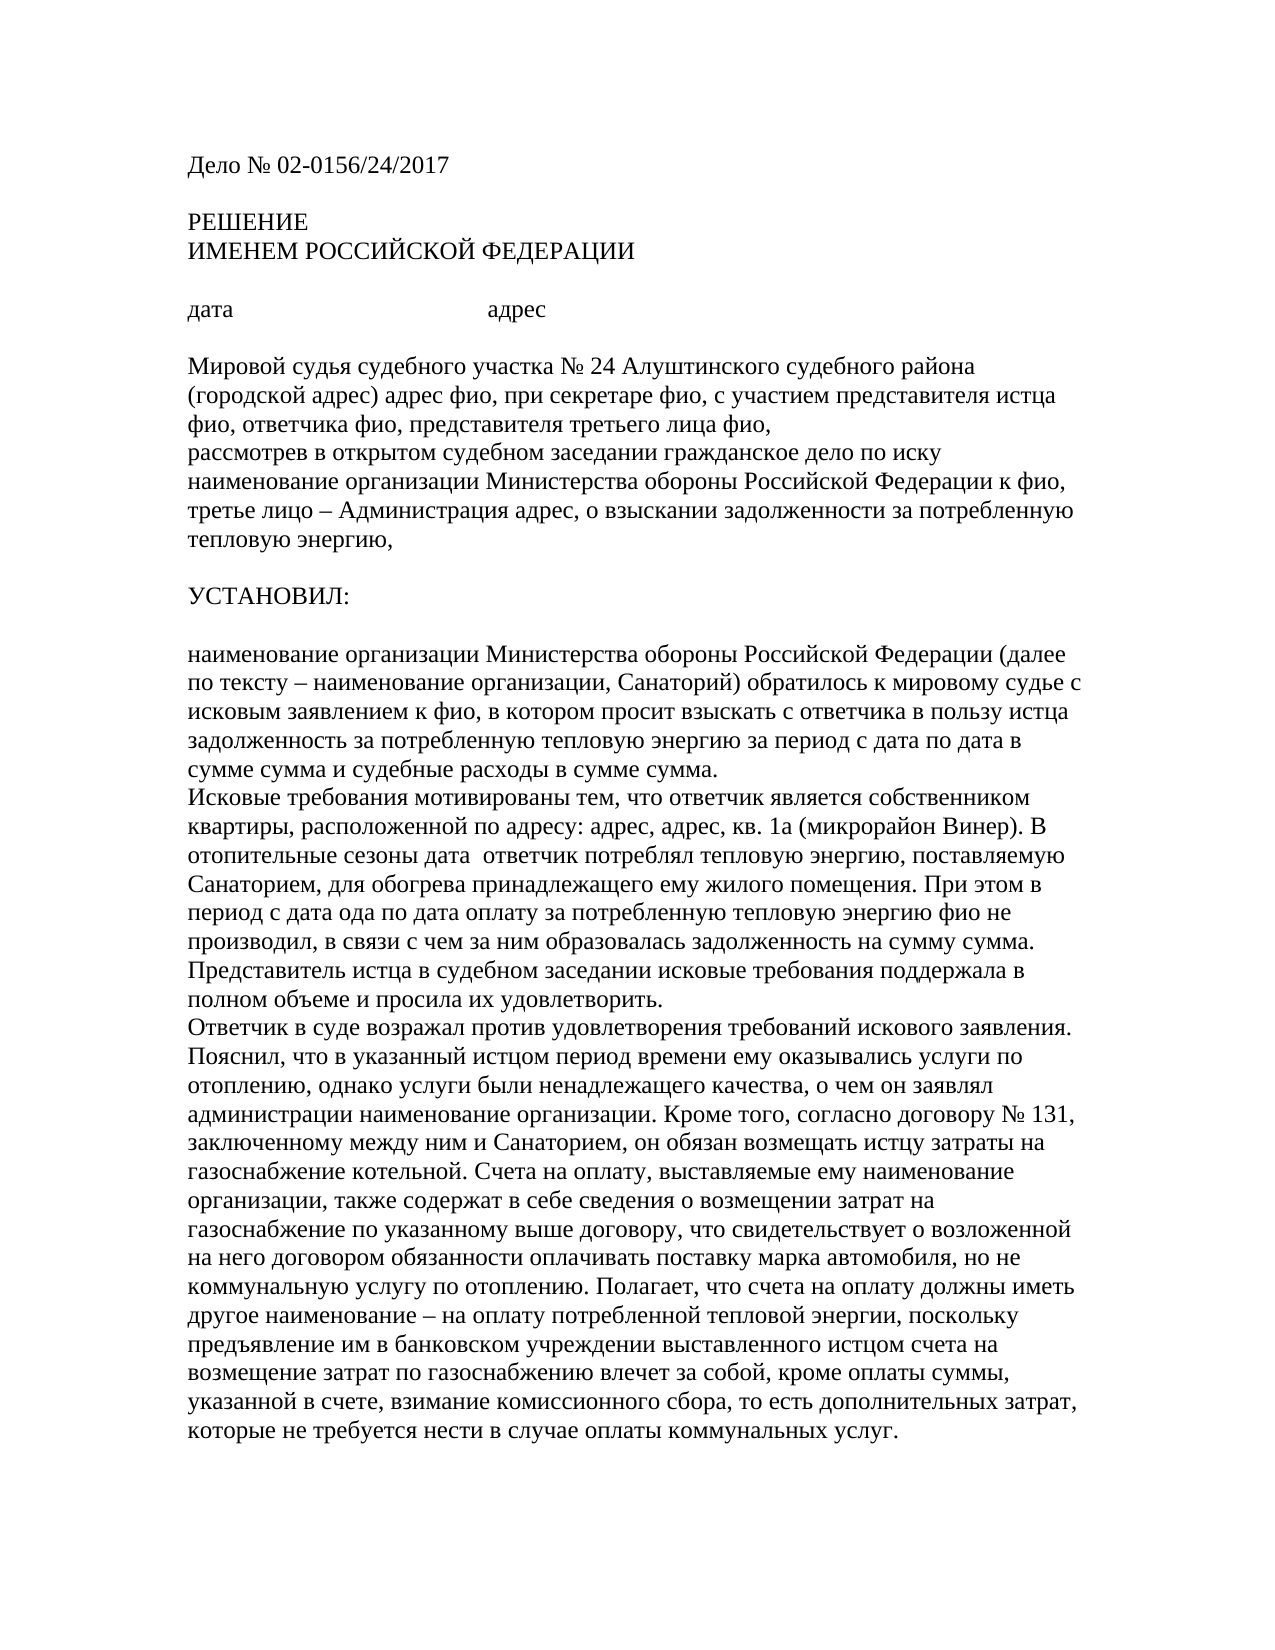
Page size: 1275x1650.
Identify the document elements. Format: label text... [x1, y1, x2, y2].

text наименование организации Министерства обороны Российской Федерации (далее по тексту – наименование организации, Санаторий) обратилось к мировому судье с исковым заявлением к фио, в котором просит взыскать с ответчика в пользу истца задолженность за потребленную тепловую энергию за период с дата по дата в сумме сумма и судебные расходы в сумме сумма. [187, 639, 1087, 782]
text Представитель истца в судебном заседании исковые требования поддержала в полном объеме и просила их удовлетворить. [187, 955, 1087, 1012]
text ИМЕНЕМ РОССИЙСКОЙ ФЕДЕРАЦИИ [187, 236, 1087, 265]
text Ответчик в суде возражал против удовлетворения требований искового заявления. Пояснил, что в указанный истцом период времени ему оказывались услуги по отоплению, однако услуги были ненадлежащего качества, о чем он заявлял администрации наименование организации. Кроме того, согласно договору № 131, заключенному между ним и Санаторием, он обязан возмещать истцу затраты на газоснабжение котельной. Счета на оплату, выставляемые ему наименование организации, также содержат в себе сведения о возмещении затрат на газоснабжение по указанному выше договору, что свидетельствует о возложенной на него договором обязанности оплачивать поставку марка автомобиля, но не коммунальную услугу по отоплению. Полагает, что счета на оплату должны иметь другое наименование – на оплату потребленной тепловой энергии, поскольку предъявление им в банковском учреждении выставленного истцом счета на возмещение затрат по газоснабжению влечет за собой, кроме оплаты суммы, указанной в счете, взимание комиссионного сбора, то есть дополнительных затрат, которые не требуется нести в случае оплаты коммунальных услуг. [187, 1012, 1087, 1444]
text Исковые требования мотивированы тем, что ответчик является собственником квартиры, расположенной по адресу: адрес, адрес, кв. 1а (микрорайон Винер). В отопительные сезоны дата ответчик потреблял тепловую энергию, поставляемую Санаторием, для обогрева принадлежащего ему жилого помещения. При этом в период с дата ода по дата оплату за потребленную тепловую энергию фио не производил, в связи с чем за ним образовалась задолженность на сумму сумма. [187, 782, 1087, 955]
text РЕШЕНИЕ [187, 207, 1087, 236]
text Дело № 02-0156/24/2017 [187, 150, 1087, 179]
text Мировой судья судебного участка № 24 Алуштинского судебного района (городской адрес) адрес фио, при секретаре фио, с участием представителя истца фио, ответчика фио, представителя третьего лица фио, [187, 351, 1087, 437]
text дата адрес [187, 294, 1087, 322]
text УСТАНОВИЛ: [187, 581, 1087, 610]
text рассмотрев в открытом судебном заседании гражданское дело по иску наименование организации Министерства обороны Российской Федерации к фио, третье лицо – Администрация адрес, о взыскании задолженности за потребленную тепловую энергию, [187, 437, 1087, 552]
